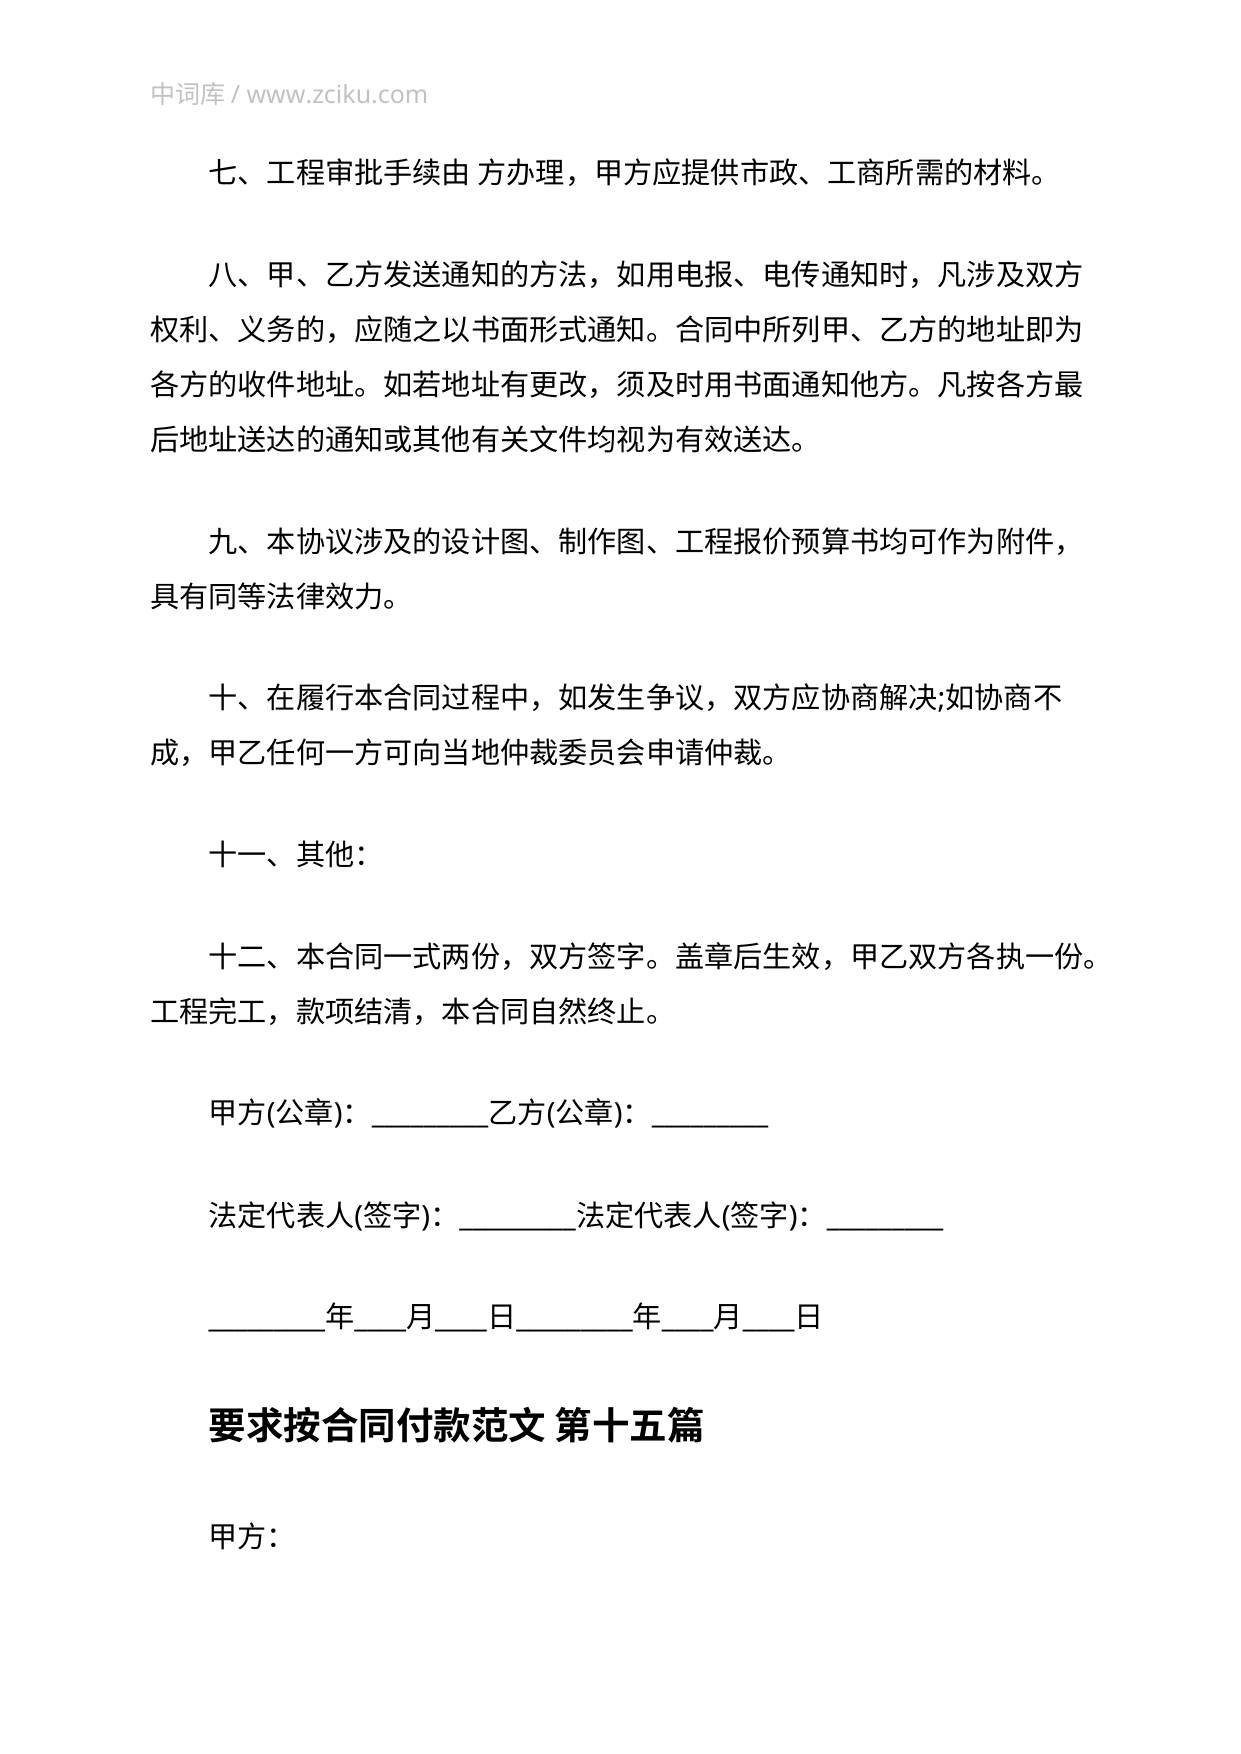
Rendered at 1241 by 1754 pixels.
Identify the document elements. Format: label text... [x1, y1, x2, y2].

text 甲方(公章)：_________乙方(公章)：_________ [150, 1090, 1090, 1132]
text 甲方： [150, 1513, 1090, 1556]
text 十一、其他： [150, 832, 1090, 874]
text 八、甲、乙方发送通知的方法，如用电报、电传通知时，凡涉及双方权利、义务的，应随之以书面形式通知。合同中所列甲、乙方的地址即为各方的收件地址。如若地址有更改，须及时用书面通知他方。凡按各方最后地址送达的通知或其他有关文件均视为有效送达。 [150, 252, 1090, 459]
text 十二、本合同一式两份，双方签字。盖章后生效，甲乙双方各执一份。工程完工，款项结清，本合同自然终止。 [150, 933, 1090, 1031]
text 法定代表人(签字)：_________法定代表人(签字)：_________ [150, 1192, 1090, 1234]
text 要求按合同付款范文 第十五篇 [150, 1396, 1090, 1450]
text 十、在履行本合同过程中，如发生争议，双方应协商解决;如协商不成，甲乙任何一方可向当地仲裁委员会申请仲裁。 [150, 675, 1090, 772]
text 七、工程审批手续由 方办理，甲方应提供市政、工商所需的材料。 [150, 150, 1090, 192]
text 九、本协议涉及的设计图、制作图、工程报价预算书均可作为附件，具有同等法律效力。 [150, 518, 1090, 615]
text _________年____月____日_________年____月____日 [150, 1294, 1090, 1336]
